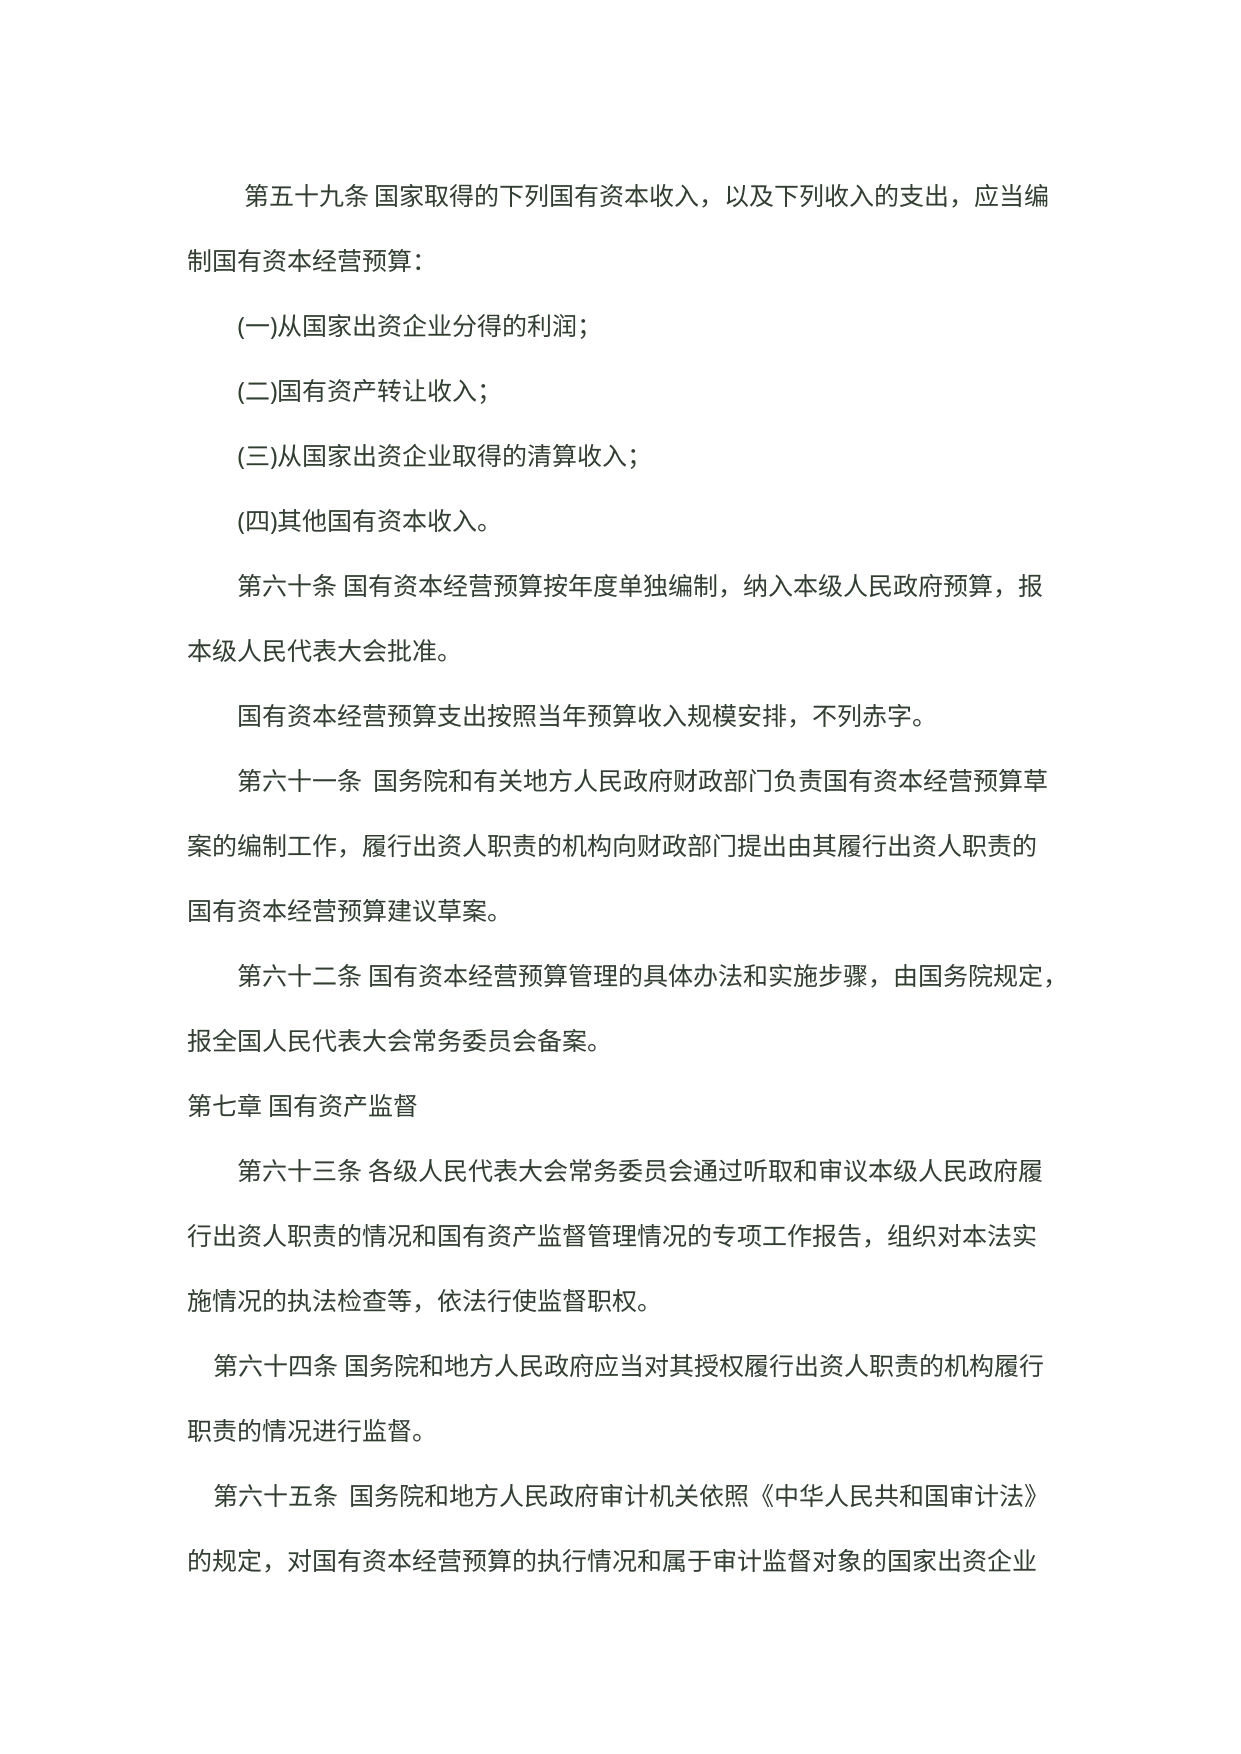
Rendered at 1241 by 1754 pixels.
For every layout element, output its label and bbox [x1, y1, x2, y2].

text [187, 162, 1053, 1592]
